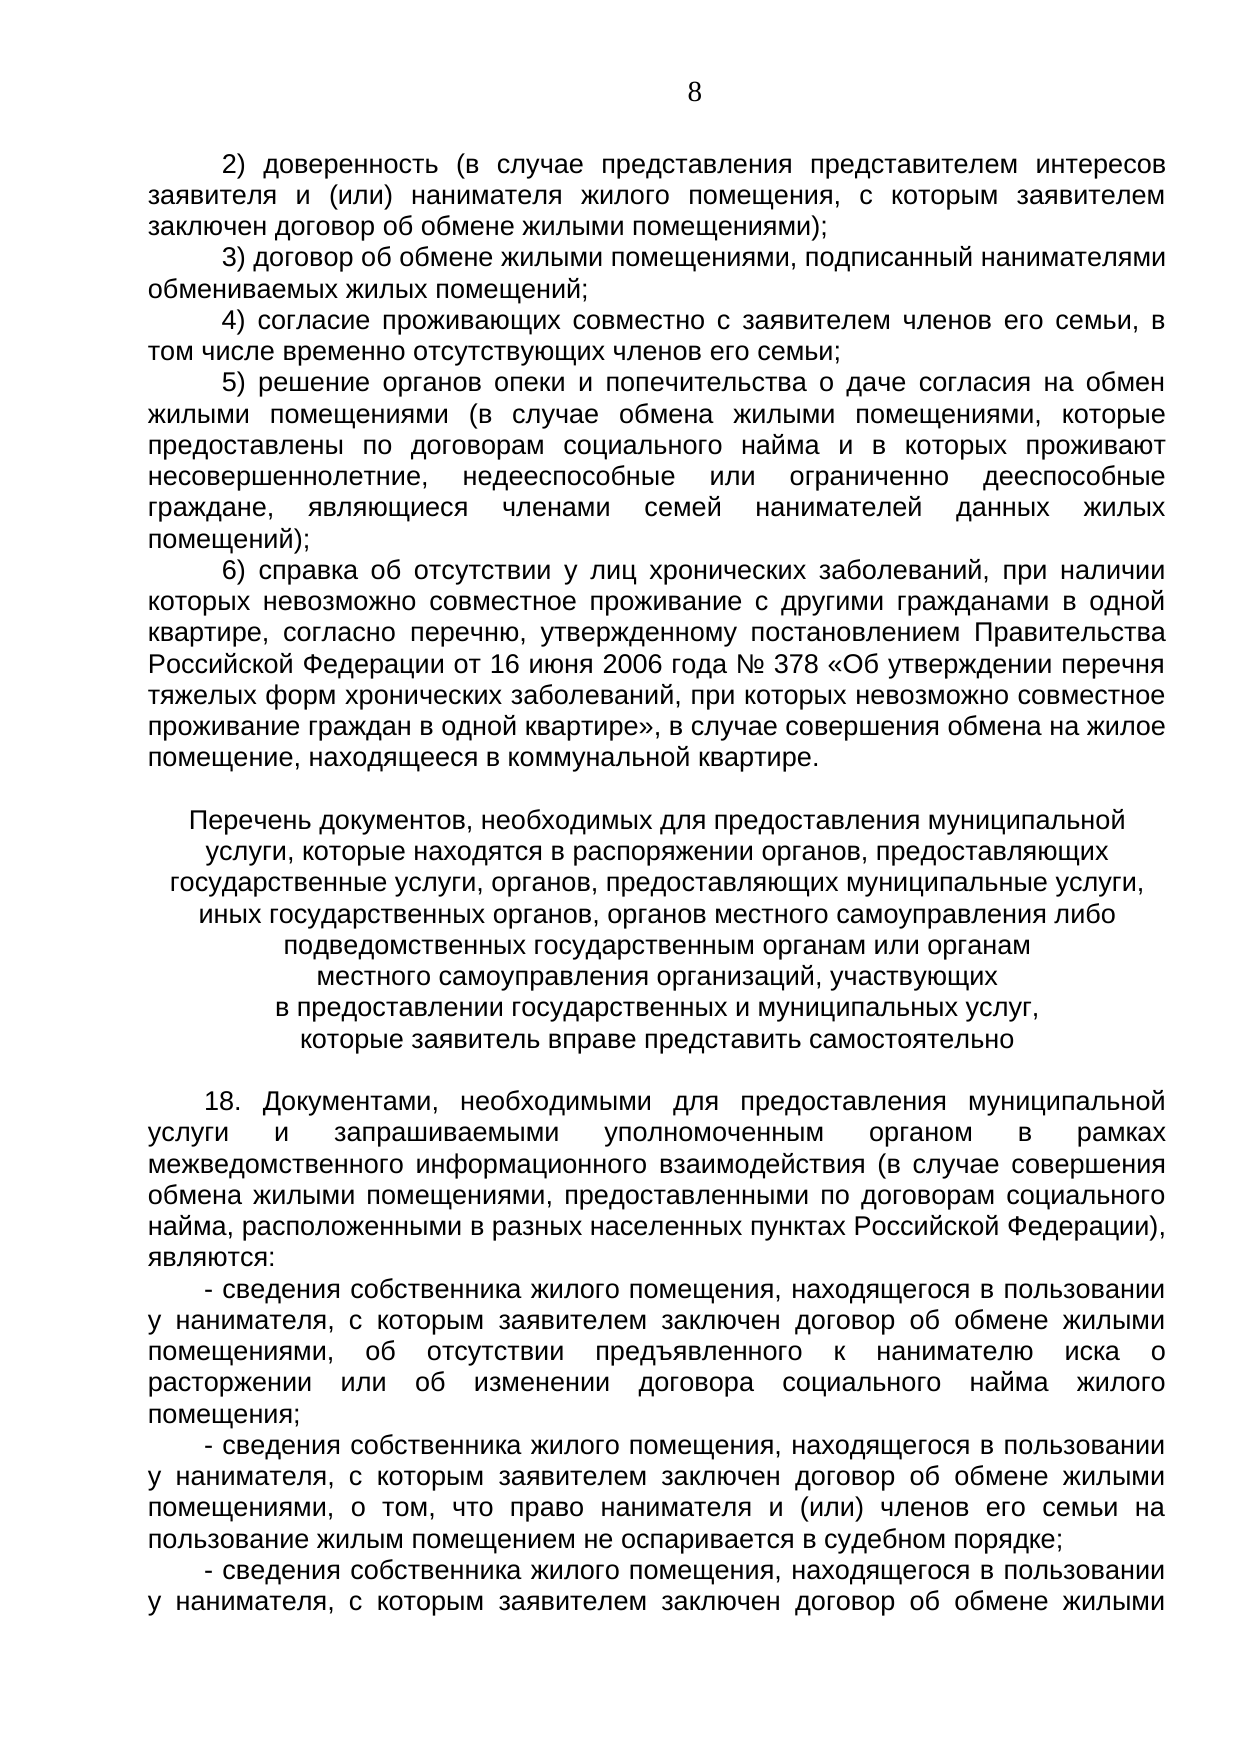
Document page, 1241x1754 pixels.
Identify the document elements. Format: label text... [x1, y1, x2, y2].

text - сведения собственника жилого помещения, находящегося в пользовании у нанимателя, с которым заявителем заключен договор об обмене жилыми помещениями, о том, что право нанимателя и (или) членов его семьи на пользование жилым помещением не оспаривается в судебном порядке; [148, 1429, 1167, 1554]
text местного самоуправления организаций, участвующих [148, 960, 1167, 991]
text 6) справка об отсутствии у лиц хронических заболеваний, при наличии которых невозможно совместное проживание с другими гражданами в одной квартире, согласно перечню, утвержденному постановлением Правительства Российской Федерации от 16 июня 2006 года № 378 «Об утверждении перечня тяжелых форм хронических заболеваний, при которых невозможно совместное проживание граждан в одной квартире», в случае совершения обмена на жилое помещение, находящееся в коммунальной квартире. [148, 554, 1167, 773]
text 3) договор об обмене жилыми помещениями, подписанный нанимателями обмениваемых жилых помещений; [148, 241, 1167, 304]
text которые заявитель вправе представить самостоятельно [148, 1023, 1167, 1054]
text 2) доверенность (в случае представления представителем интересов заявителя и (или) нанимателя жилого помещения, с которым заявителем заключен договор об обмене жилыми помещениями); [148, 148, 1167, 241]
text 5) решение органов опеки и попечительства о даче согласия на обмен жилыми помещениями (в случае обмена жилыми помещениями, которые предоставлены по договорам социального найма и в которых проживают несовершеннолетние, недееспособные или ограниченно дееспособные граждане, являющиеся членами семей нанимателей данных жилых помещений); [148, 366, 1167, 554]
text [148, 1554, 1167, 1616]
text в предоставлении государственных и муниципальных услуг, [148, 991, 1167, 1023]
text 18. Документами, необходимыми для предоставления муниципальной услуги и запрашиваемыми уполномоченным органом в рамках межведомственного информационного взаимодействия (в случае совершения обмена жилыми помещениями, предоставленными по договорам социального найма, расположенными в разных населенных пунктах Российской Федерации), являются: [148, 1085, 1167, 1273]
text - сведения собственника жилого помещения, находящегося в пользовании у нанимателя, с которым заявителем заключен договор об обмене жилыми помещениями, об отсутствии предъявленного к нанимателю иска о расторжении или об изменении договора социального найма жилого помещения; [148, 1273, 1167, 1429]
text Перечень документов, необходимых для предоставления муниципальной услуги, которые находятся в распоряжении органов, предоставляющих государственные услуги, органов, предоставляющих муниципальные услуги, иных государственных органов, органов местного самоуправления либо подведомственных государственным органам или органам [148, 804, 1167, 960]
text 4) согласие проживающих совместно с заявителем членов его семьи, в том числе временно отсутствующих членов его семьи; [148, 304, 1167, 366]
